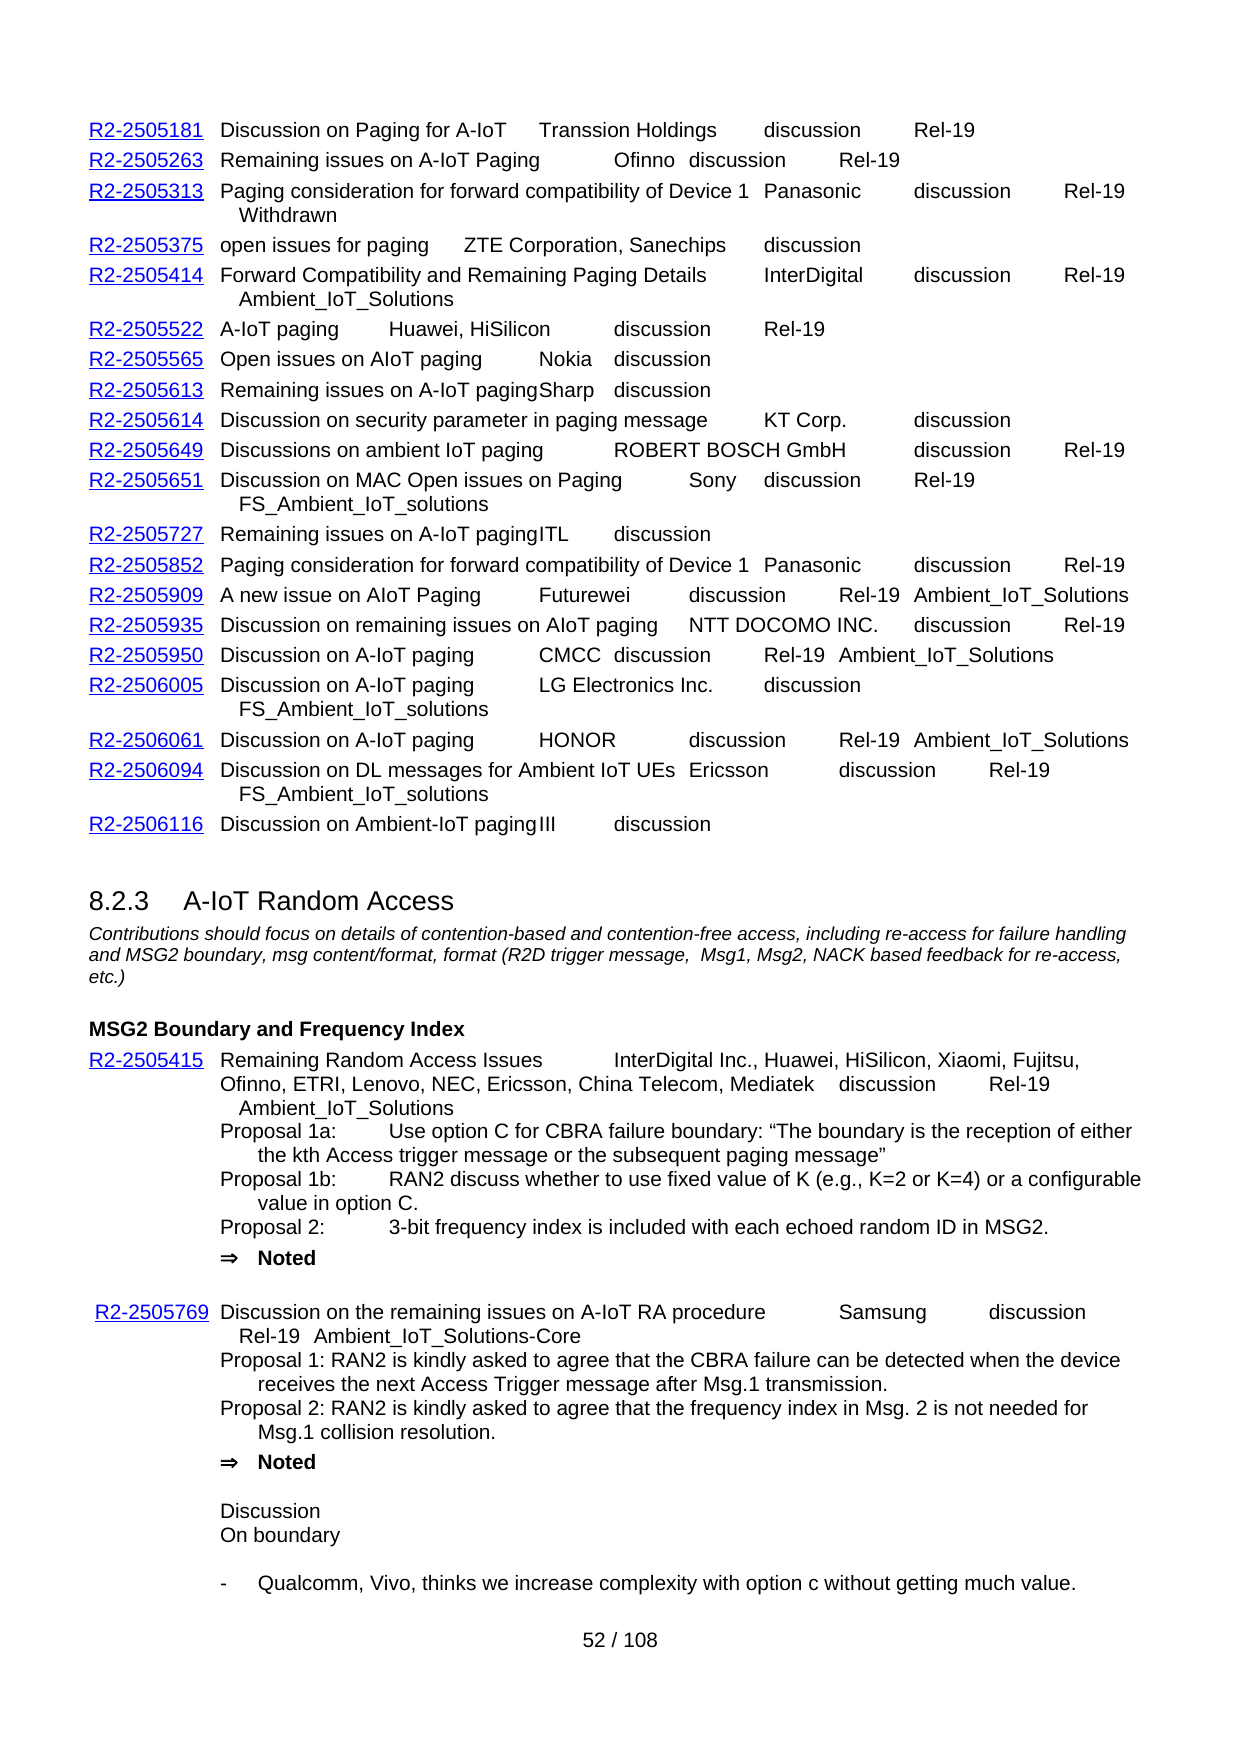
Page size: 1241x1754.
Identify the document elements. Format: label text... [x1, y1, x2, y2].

title R2-2506061 Discussion on A-IoT paging HONOR discussion Rel-19 Ambient_IoT_Solutions [89, 727, 1152, 751]
title R2-2505649 Discussions on ambient IoT paging ROBERT BOSCH GmbH discussion Rel-19 [89, 438, 1152, 462]
title R2-2505375 open issues for paging ZTE Corporation, Sanechips discussion [89, 233, 1152, 257]
text Noted [220, 1450, 1152, 1474]
title R2-2505181 Discussion on Paging for A-IoT Transsion Holdings discussion Rel-19 [89, 118, 1152, 142]
title MSG2 Boundary and Frequency Index [89, 1017, 1152, 1041]
title R2-2506005 Discussion on A-IoT paging LG Electronics Inc. discussion FS_Ambient_IoT_solutions [89, 673, 1152, 721]
text Proposal 2: RAN2 is kindly asked to agree that the frequency index in Msg. 2 is not needed for Msg.1 collision resolution. [220, 1396, 1152, 1444]
text - Qualcomm, Vivo, thinks we increase complexity with option c without getting much value. [220, 1570, 1152, 1594]
text Proposal 2: 3-bit frequency index is included with each echoed random ID in MSG2. [220, 1215, 1152, 1239]
title R2-2505565 Open issues on AIoT paging Nokia discussion [89, 347, 1152, 371]
text Noted [220, 1245, 1152, 1270]
title R2-2505769 Discussion on the remaining issues on A-IoT RA procedure Samsung discussion Rel-19 Ambient_IoT_Solutions-Core [89, 1300, 1152, 1348]
title R2-2506094 Discussion on DL messages for Ambient IoT UEs Ericsson discussion Rel-19 FS_Ambient_IoT_solutions [89, 758, 1152, 806]
title R2-2505414 Forward Compatibility and Remaining Paging Details InterDigital discussion Rel-19 Ambient_IoT_Solutions [89, 263, 1152, 311]
subtitle 8.2.3 A-IoT Random Access [89, 885, 1152, 916]
text Discussion [220, 1498, 1152, 1522]
text Contributions should focus on details of contention-based and contention-free access, including re-access for failure handling and MSG2 boundary, msg content/format, format (R2D trigger message, Msg1, Msg2, NACK based feedback for re-access, etc.) [89, 922, 1152, 987]
title R2-2505313 Paging consideration for forward compatibility of Device 1 Panasonic discussion Rel-19 Withdrawn [89, 178, 1152, 226]
title R2-2505415 Remaining Random Access Issues InterDigital Inc., Huawei, HiSilicon, Xiaomi, Fujitsu, Ofinno, ETRI, Lenovo, NEC, Ericsson, China Telecom, Mediatek discussion Rel-19 Ambient_IoT_Solutions [89, 1047, 1152, 1119]
text Proposal 1: RAN2 is kindly asked to agree that the CBRA failure can be detected when the device receives the next Access Trigger message after Msg.1 transmission. [220, 1348, 1152, 1396]
title R2-2505263 Remaining issues on A-IoT Paging Ofinno discussion Rel-19 [89, 148, 1152, 172]
title R2-2505935 Discussion on remaining issues on AIoT paging NTT DOCOMO INC. discussion Rel-19 [89, 613, 1152, 637]
title R2-2505909 A new issue on AIoT Paging Futurewei discussion Rel-19 Ambient_IoT_Solutions [89, 583, 1152, 607]
title R2-2505614 Discussion on security parameter in paging message KT Corp. discussion [89, 408, 1152, 432]
title R2-2505613 Remaining issues on A-IoT paging Sharp discussion [89, 377, 1152, 401]
text Proposal 1b: RAN2 discuss whether to use fixed value of K (e.g., K=2 or K=4) or a configurable value in option C. [220, 1167, 1152, 1215]
title R2-2505522 A-IoT paging Huawei, HiSilicon discussion Rel-19 [89, 317, 1152, 341]
text On boundary [220, 1522, 1152, 1546]
title R2-2505950 Discussion on A-IoT paging CMCC discussion Rel-19 Ambient_IoT_Solutions [89, 643, 1152, 667]
title R2-2505727 Remaining issues on A-IoT paging ITL discussion [89, 522, 1152, 546]
title R2-2506116 Discussion on Ambient-IoT paging III discussion [89, 812, 1152, 836]
title R2-2505651 Discussion on MAC Open issues on Paging Sony discussion Rel-19 FS_Ambient_IoT_solutions [89, 468, 1152, 516]
title R2-2505852 Paging consideration for forward compatibility of Device 1 Panasonic discussion Rel-19 [89, 552, 1152, 576]
text Proposal 1a: Use option C for CBRA failure boundary: “The boundary is the reception of either the kth Access trigger message or the subsequent paging message” [220, 1119, 1152, 1167]
